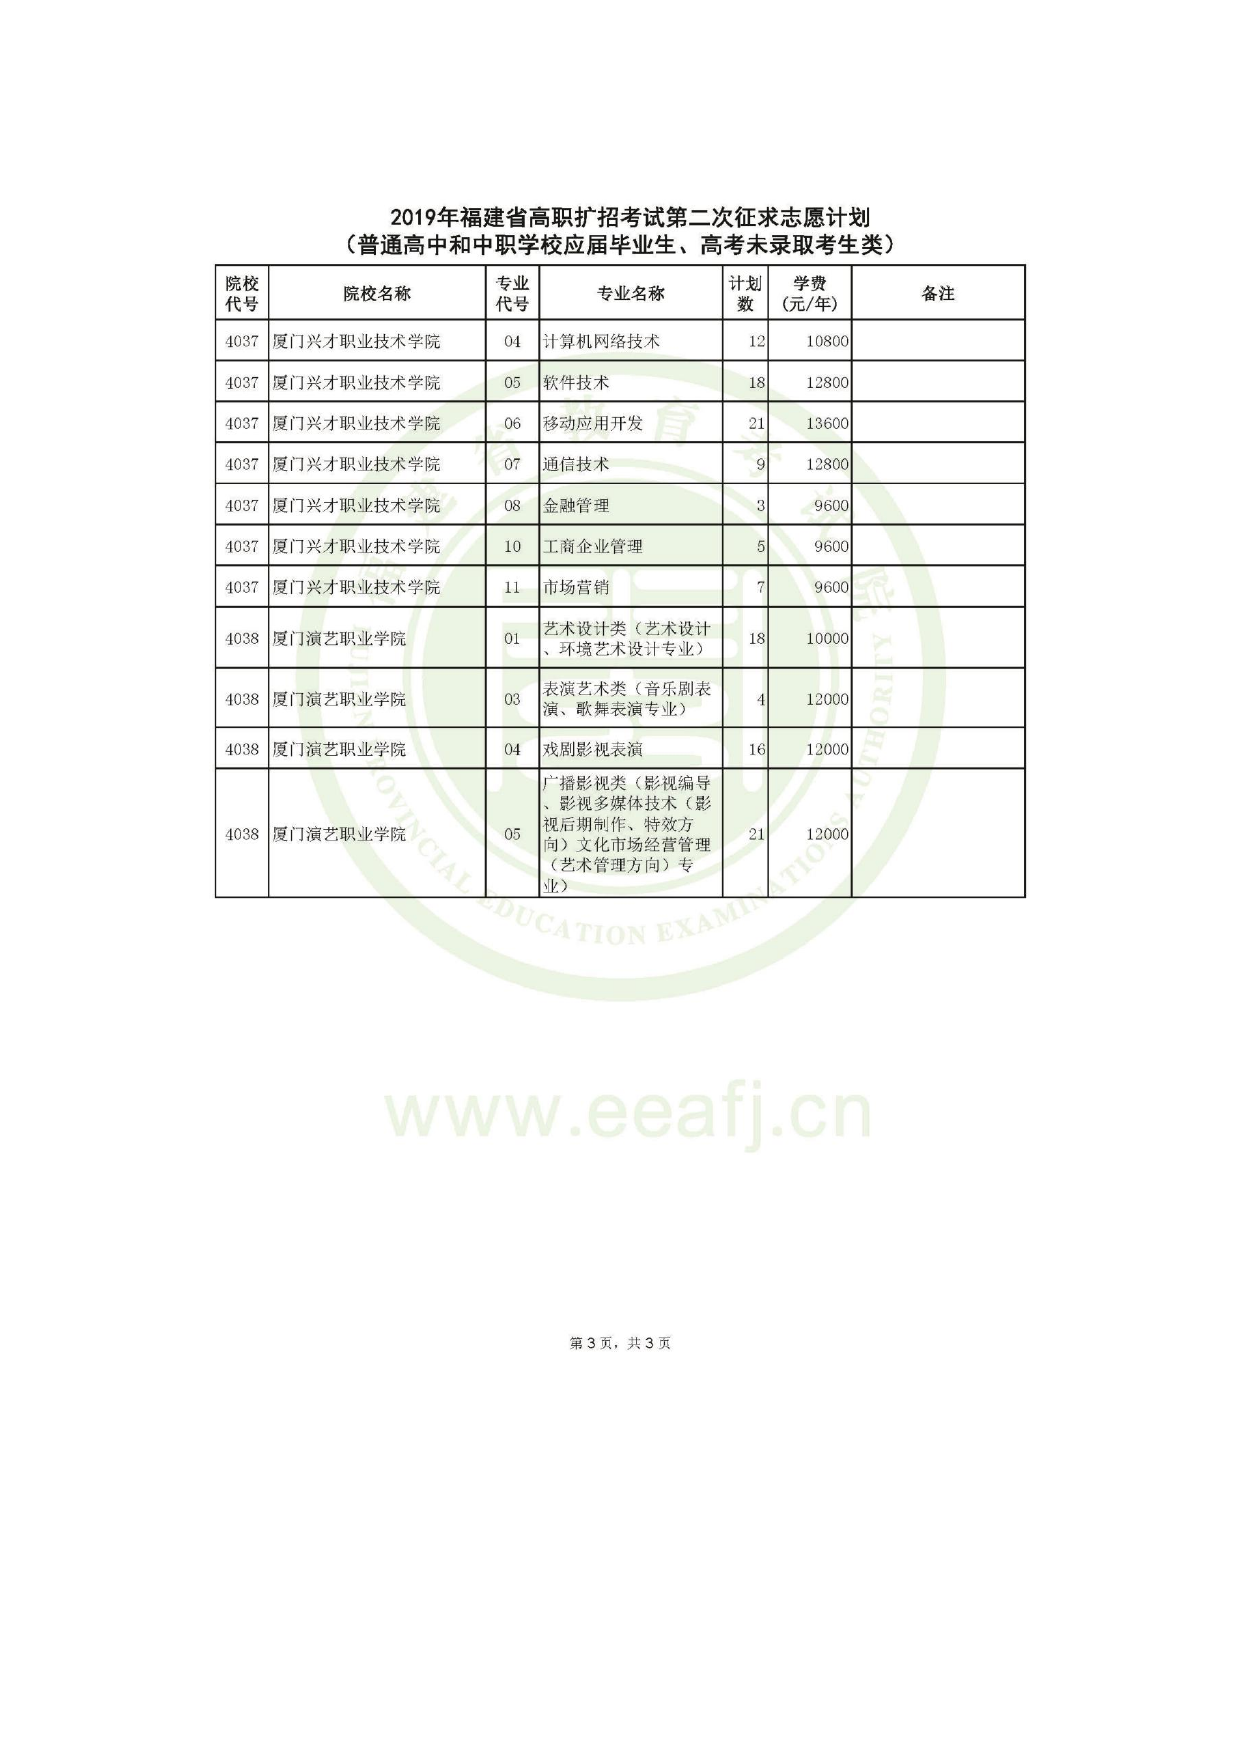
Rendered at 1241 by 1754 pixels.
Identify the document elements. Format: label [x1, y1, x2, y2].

picture [187, 162, 1053, 1385]
